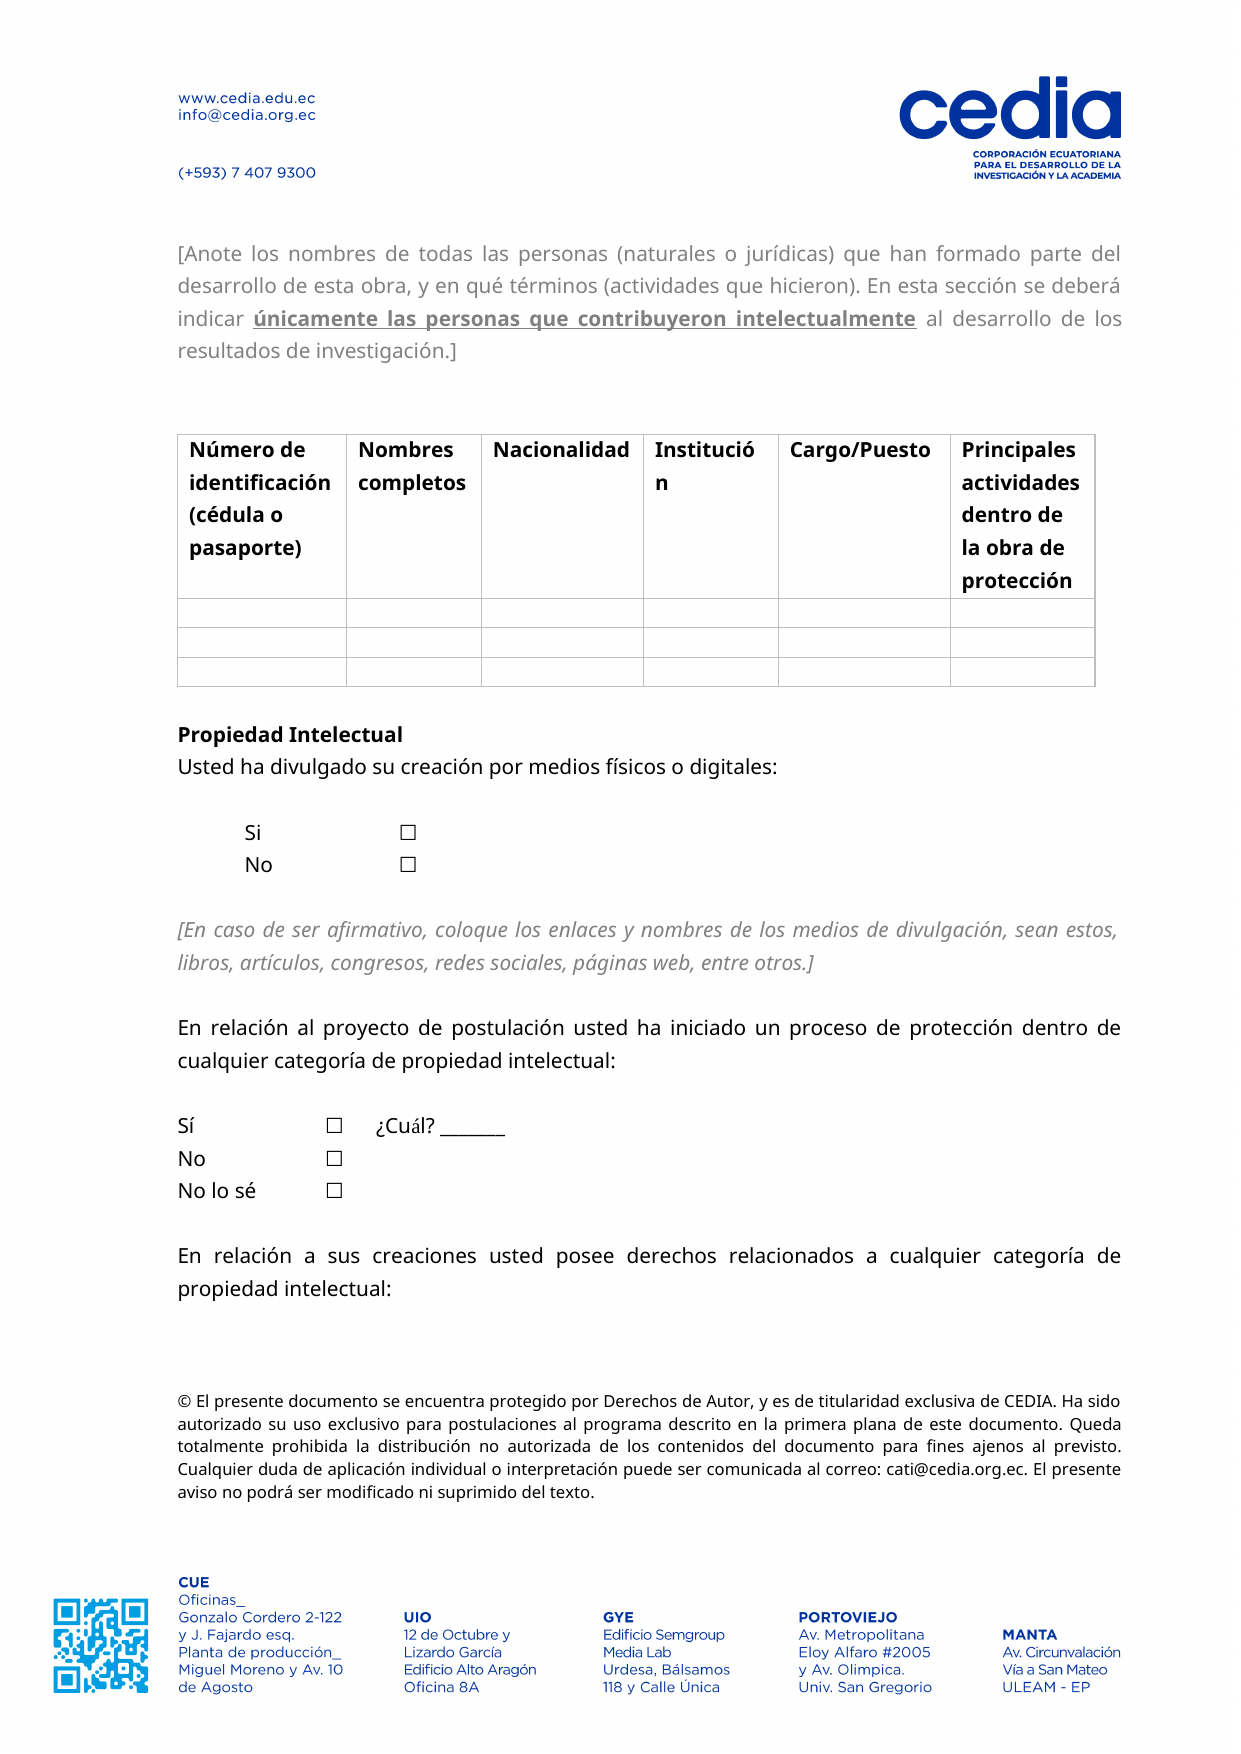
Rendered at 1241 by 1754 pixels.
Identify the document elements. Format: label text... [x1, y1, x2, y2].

table_cell [951, 599, 1094, 627]
table_header Nombres completos [347, 435, 481, 598]
text Sí ☐ ¿Cuál? _______ [177, 1111, 1123, 1139]
text Usted ha divulgado su creación por medios físicos o digitales: [177, 752, 1123, 781]
table_cell [951, 658, 1094, 686]
text En relación al proyecto de postulación usted ha iniciado un proceso de protección dentro de cualquier categoría de propiedad intelectual: [177, 1013, 1123, 1074]
table_cell [644, 628, 778, 657]
table_cell [178, 628, 346, 657]
table_header Cargo/Puesto [779, 435, 950, 598]
table_header Institución [644, 435, 778, 598]
text Propiedad Intelectual [177, 720, 1123, 748]
table_header Principales actividades dentro de la obra de protección [951, 435, 1094, 598]
table_cell [644, 658, 778, 686]
text Si [244, 818, 1123, 846]
text No [244, 850, 1123, 879]
table_cell [779, 658, 950, 686]
table_cell [482, 658, 643, 686]
table_header Nacionalidad [482, 435, 643, 598]
table_cell [347, 628, 481, 657]
text [Anote los nombres de todas las personas (naturales o jurídicas) que han formado parte del desarrollo de esta obra, y en qué términos (actividades que hicieron). En esta sección se deberá indicar únicamente las personas que contribuyeron intelectualmente al desarrollo de los resultados de investigación.] [177, 239, 1123, 365]
table_cell [779, 628, 950, 657]
table_cell [347, 658, 481, 686]
text En relación a sus creaciones usted posee derechos relacionados a cualquier categoría de propiedad intelectual: [177, 1241, 1123, 1302]
table_cell [482, 628, 643, 657]
table_cell [178, 658, 346, 686]
table_cell [178, 599, 346, 627]
table_cell [644, 599, 778, 627]
text No ☐ [177, 1144, 1123, 1172]
table_cell [347, 599, 481, 627]
table_cell [779, 599, 950, 627]
table_cell [482, 599, 643, 627]
picture [1, 1, 1238, 1751]
table_cell [951, 628, 1094, 657]
table_header Número de identificación (cédula o pasaporte) [178, 435, 346, 598]
text No lo sé ☐ [177, 1176, 1123, 1205]
